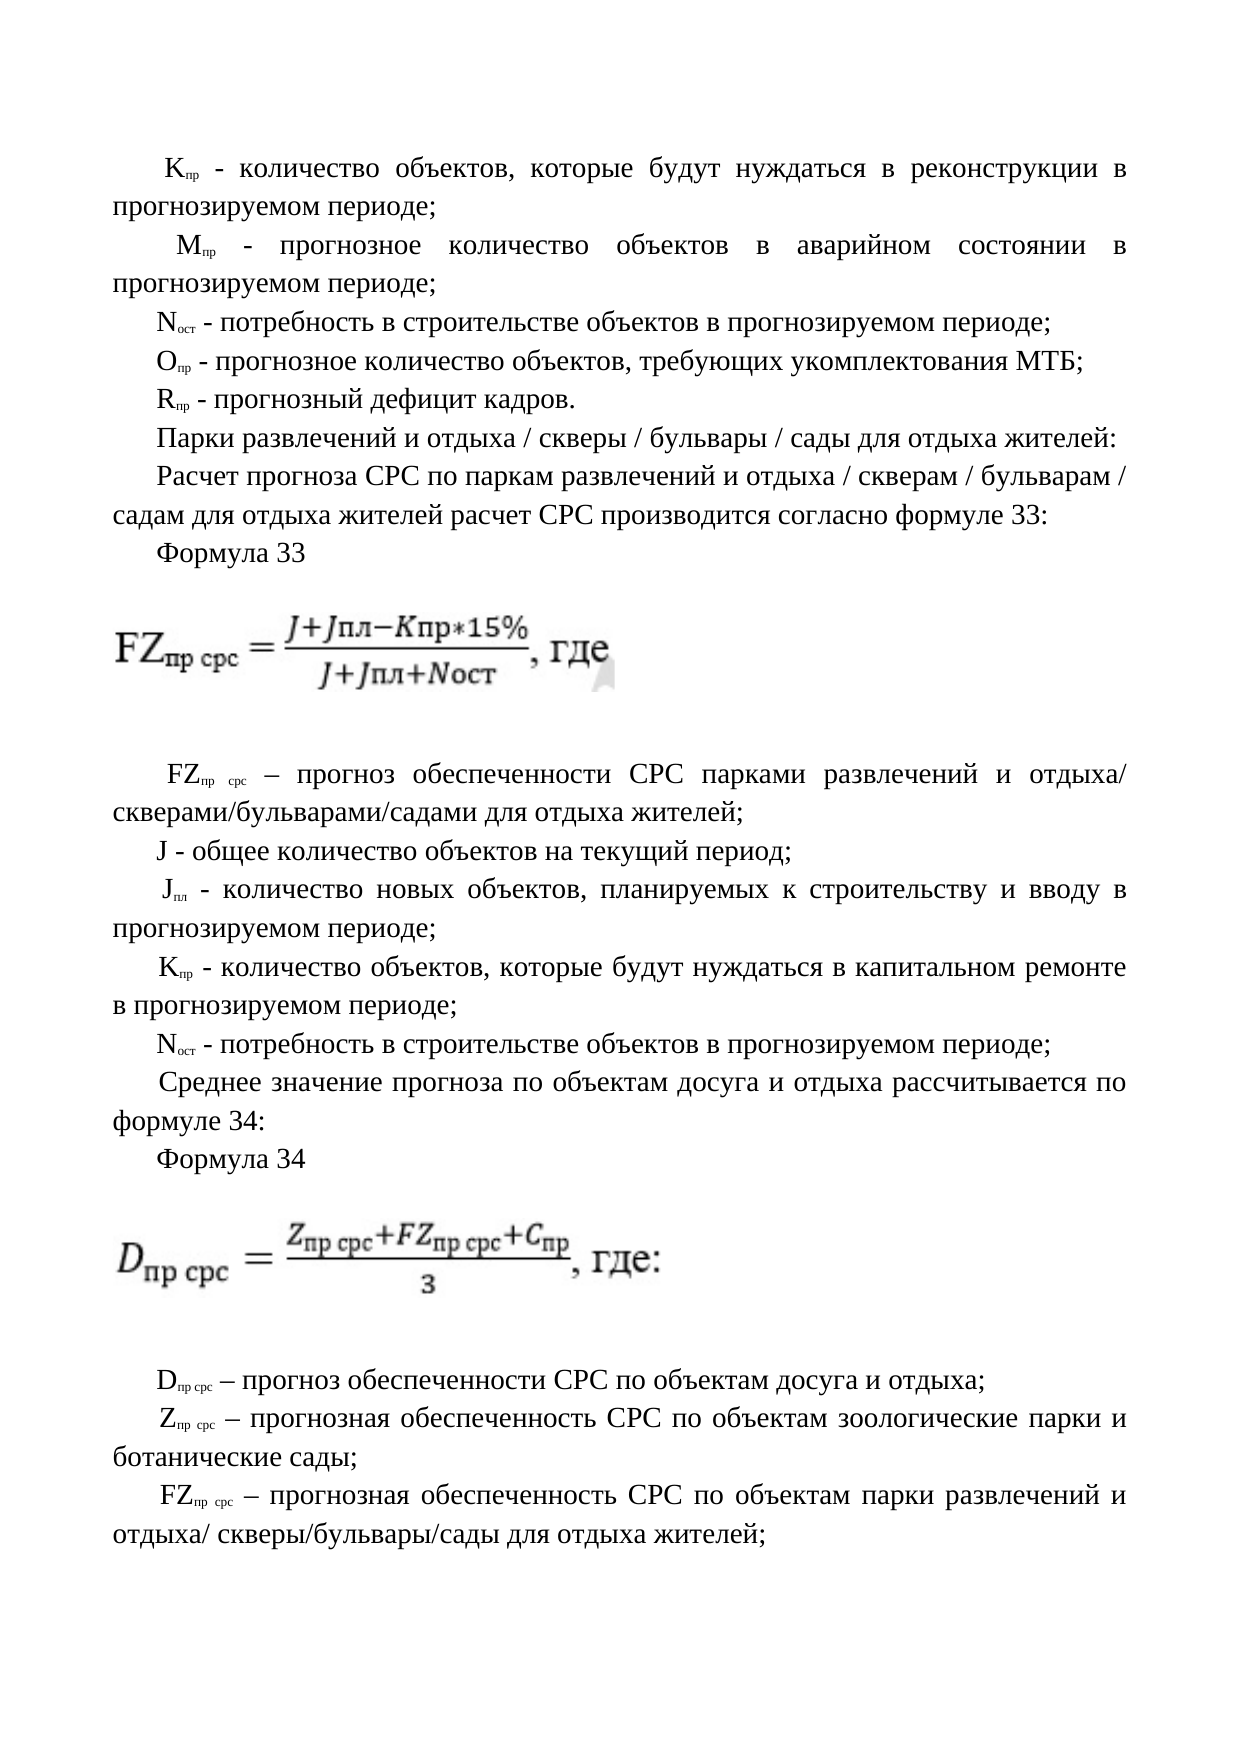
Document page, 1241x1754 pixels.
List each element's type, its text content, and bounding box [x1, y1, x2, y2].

text Формула 33 [112, 535, 1128, 569]
text J - общее количество объектов на текущий период; [112, 833, 1128, 867]
text Rпр - прогнозный дефицит кадров. [112, 381, 1128, 415]
text FZпр срс – прогнозная обеспеченность СРС по объектам парки развлечений и отдыха/ скверы/бульвары/сады для отдыха жителей; [112, 1477, 1128, 1549]
text Kпр - количество объектов, которые будут нуждаться в капитальном ремонте в прогнозируемом периоде; [112, 949, 1128, 1021]
text Mпр - прогнозное количество объектов в аварийном состоянии в прогнозируемом периоде; [112, 227, 1128, 299]
text Формула 34 [112, 1141, 1128, 1175]
text Dпр срс – прогноз обеспеченности СРС по объектам досуга и отдыха; [112, 1362, 1128, 1395]
text Расчет прогноза СРС по паркам развлечений и отдыха / скверам / бульварам / садам для отдыха жителей расчет СРС производится согласно формуле 33: [112, 458, 1128, 530]
picture [112, 612, 615, 692]
text FZпр срс – прогноз обеспеченности СРС парками развлечений и отдыха/ скверами/бульварами/садами для отдыха жителей; [112, 756, 1128, 828]
text Jпл - количество новых объектов, планируемых к строительству и вводу в прогнозируемом периоде; [112, 872, 1128, 944]
text Oпр - прогнозное количество объектов, требующих укомплектования МТБ; [112, 343, 1128, 376]
text Kпр - количество объектов, которые будут нуждаться в реконструкции в прогнозируемом периоде; [112, 150, 1128, 222]
text Nост - потребность в строительстве объектов в прогнозируемом периоде; [112, 1026, 1128, 1059]
text Zпр срс – прогнозная обеспеченность СРС по объектам зоологические парки и ботанические сады; [112, 1400, 1128, 1472]
text Среднее значение прогноза по объектам досуга и отдыха рассчитывается по формуле 34: [112, 1064, 1128, 1136]
text Nост - потребность в строительстве объектов в прогнозируемом периоде; [112, 304, 1128, 338]
text Парки развлечений и отдыха / скверы / бульвары / сады для отдыха жителей: [112, 420, 1128, 453]
picture [112, 1218, 661, 1298]
